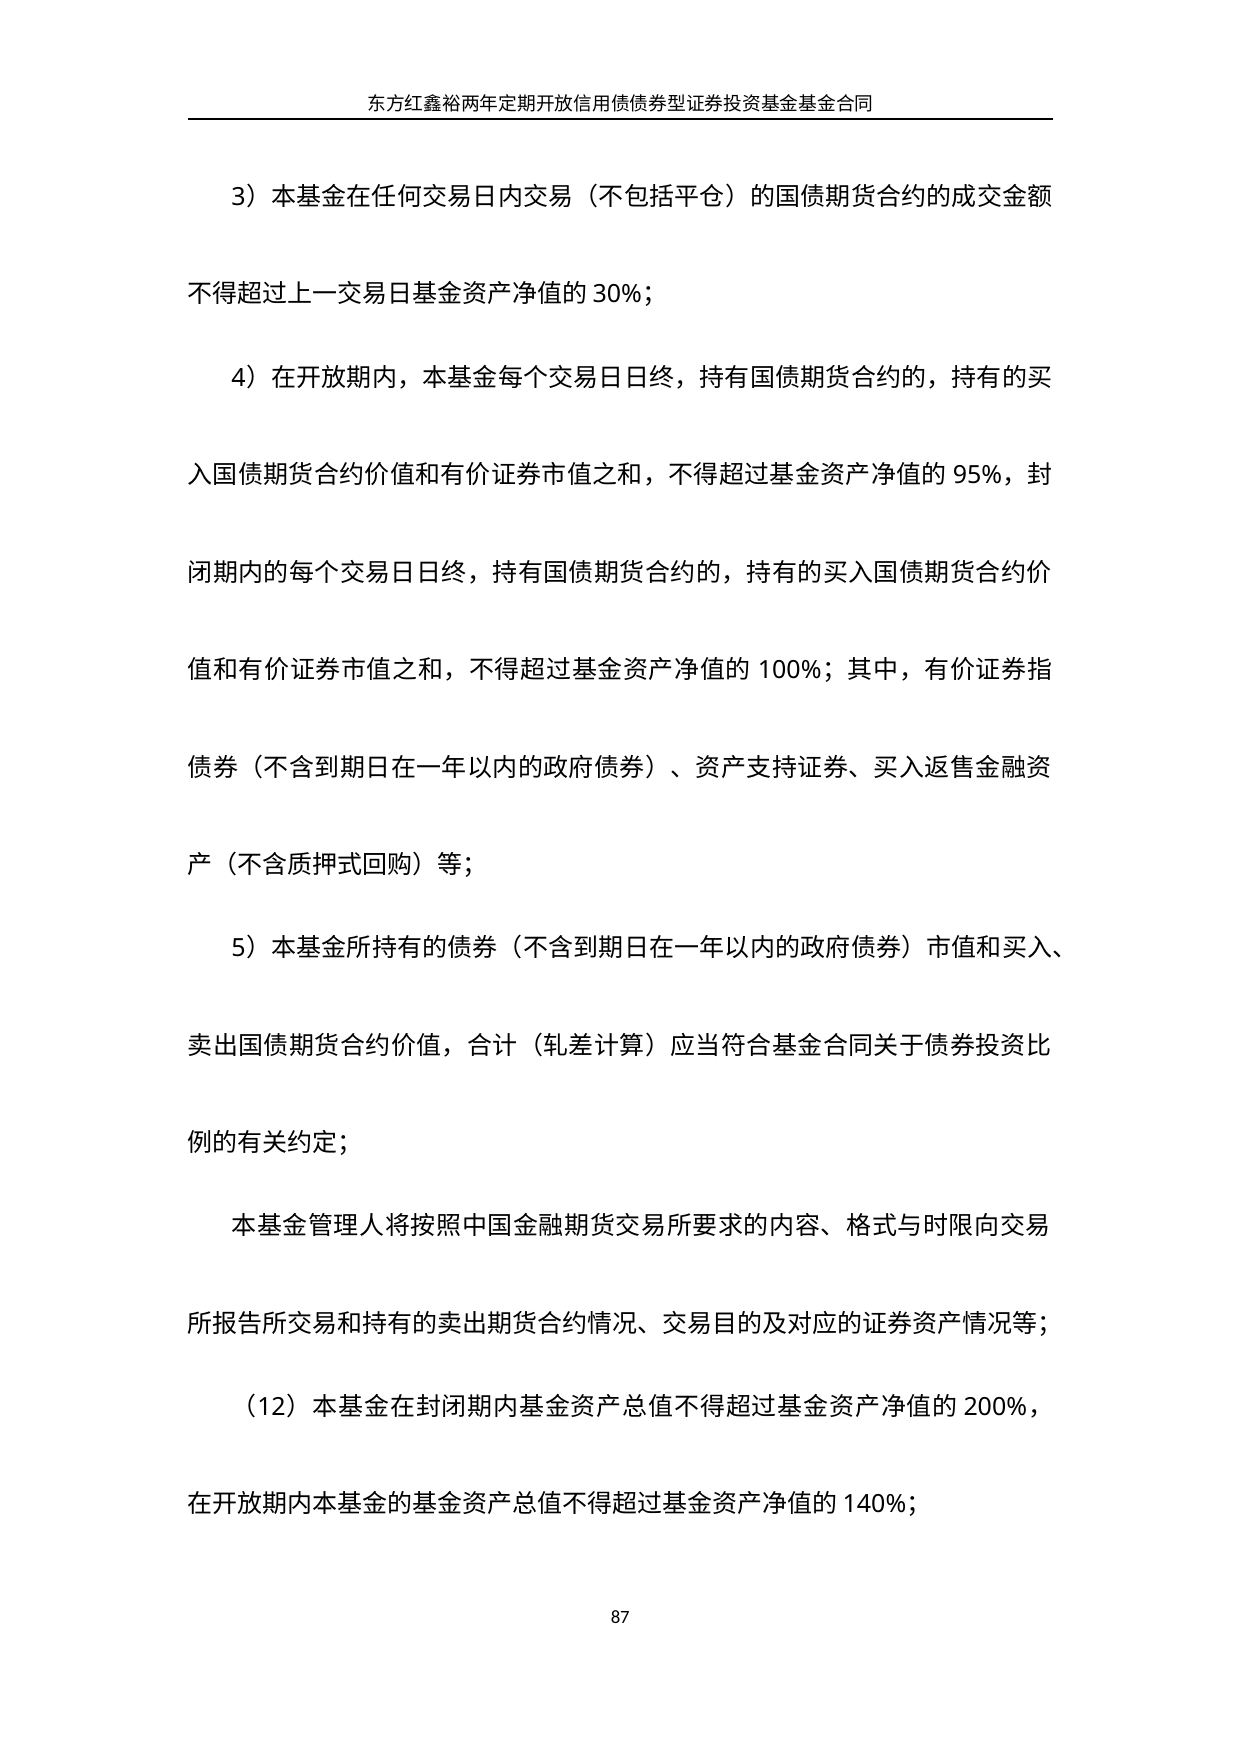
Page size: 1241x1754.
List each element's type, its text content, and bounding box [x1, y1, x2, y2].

text 5）本基金所持有的债券（不含到期日在一年以内的政府债券）市值和买入、卖出国债期货合约价值，合计（轧差计算）应当符合基金合同关于债券投资比例的有关约定； [187, 913, 1053, 1173]
text （12）本基金在封闭期内基金资产总值不得超过基金资产净值的200%，在开放期内本基金的基金资产总值不得超过基金资产净值的140%； [187, 1372, 1053, 1534]
text 本基金管理人将按照中国金融期货交易所要求的内容、格式与时限向交易所报告所交易和持有的卖出期货合约情况、交易目的及对应的证券资产情况等； [187, 1191, 1053, 1354]
text 4）在开放期内，本基金每个交易日日终，持有国债期货合约的，持有的买入国债期货合约价值和有价证券市值之和，不得超过基金资产净值的95%，封闭期内的每个交易日日终，持有国债期货合约的，持有的买入国债期货合约价值和有价证券市值之和，不得超过基金资产净值的100%；其中，有价证券指债券（不含到期日在一年以内的政府债券）、资产支持证券、买入返售金融资产（不含质押式回购）等； [187, 343, 1053, 895]
text 3）本基金在任何交易日内交易（不包括平仓）的国债期货合约的成交金额不得超过上一交易日基金资产净值的30%； [187, 162, 1053, 324]
